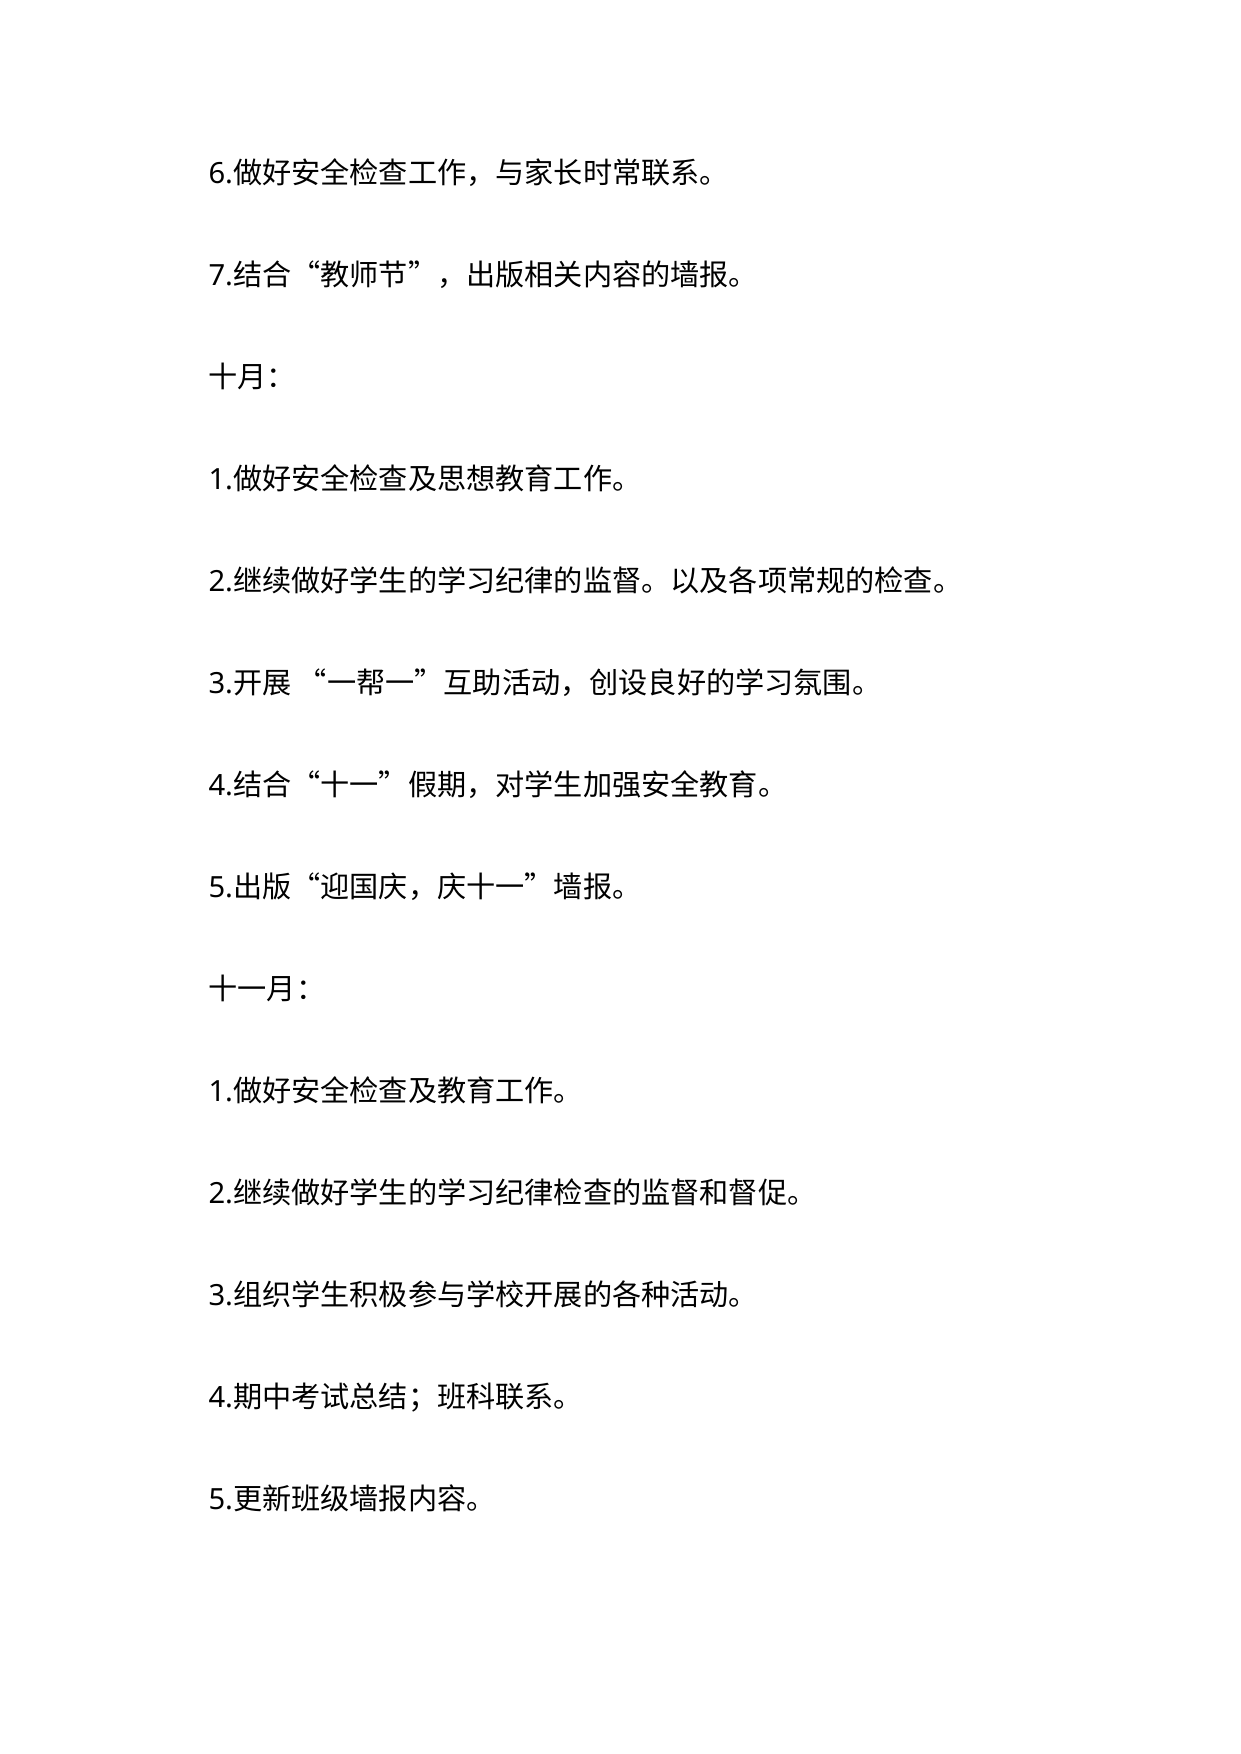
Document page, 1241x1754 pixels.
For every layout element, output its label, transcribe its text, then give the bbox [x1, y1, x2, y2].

text 2.继续做好学生的学习纪律的监督。以及各项常规的检查。 [150, 558, 1090, 600]
text 4.期中考试总结；班科联系。 [150, 1373, 1090, 1416]
text 3.组织学生积极参与学校开展的各种活动。 [150, 1271, 1090, 1314]
text 十一月： [150, 966, 1090, 1008]
text 5.更新班级墙报内容。 [150, 1475, 1090, 1518]
text 3.开展 “一帮一”互助活动，创设良好的学习氛围。 [150, 660, 1090, 702]
text 1.做好安全检查及教育工作。 [150, 1067, 1090, 1110]
text 十月： [150, 354, 1090, 396]
text 7.结合“教师节”，出版相关内容的墙报。 [150, 252, 1090, 294]
text 2.继续做好学生的学习纪律检查的监督和督促。 [150, 1169, 1090, 1212]
text 6.做好安全检查工作，与家长时常联系。 [150, 150, 1090, 192]
text 4.结合“十一”假期，对学生加强安全教育。 [150, 762, 1090, 804]
text 1.做好安全检查及思想教育工作。 [150, 456, 1090, 498]
text 5.出版“迎国庆，庆十一”墙报。 [150, 864, 1090, 906]
